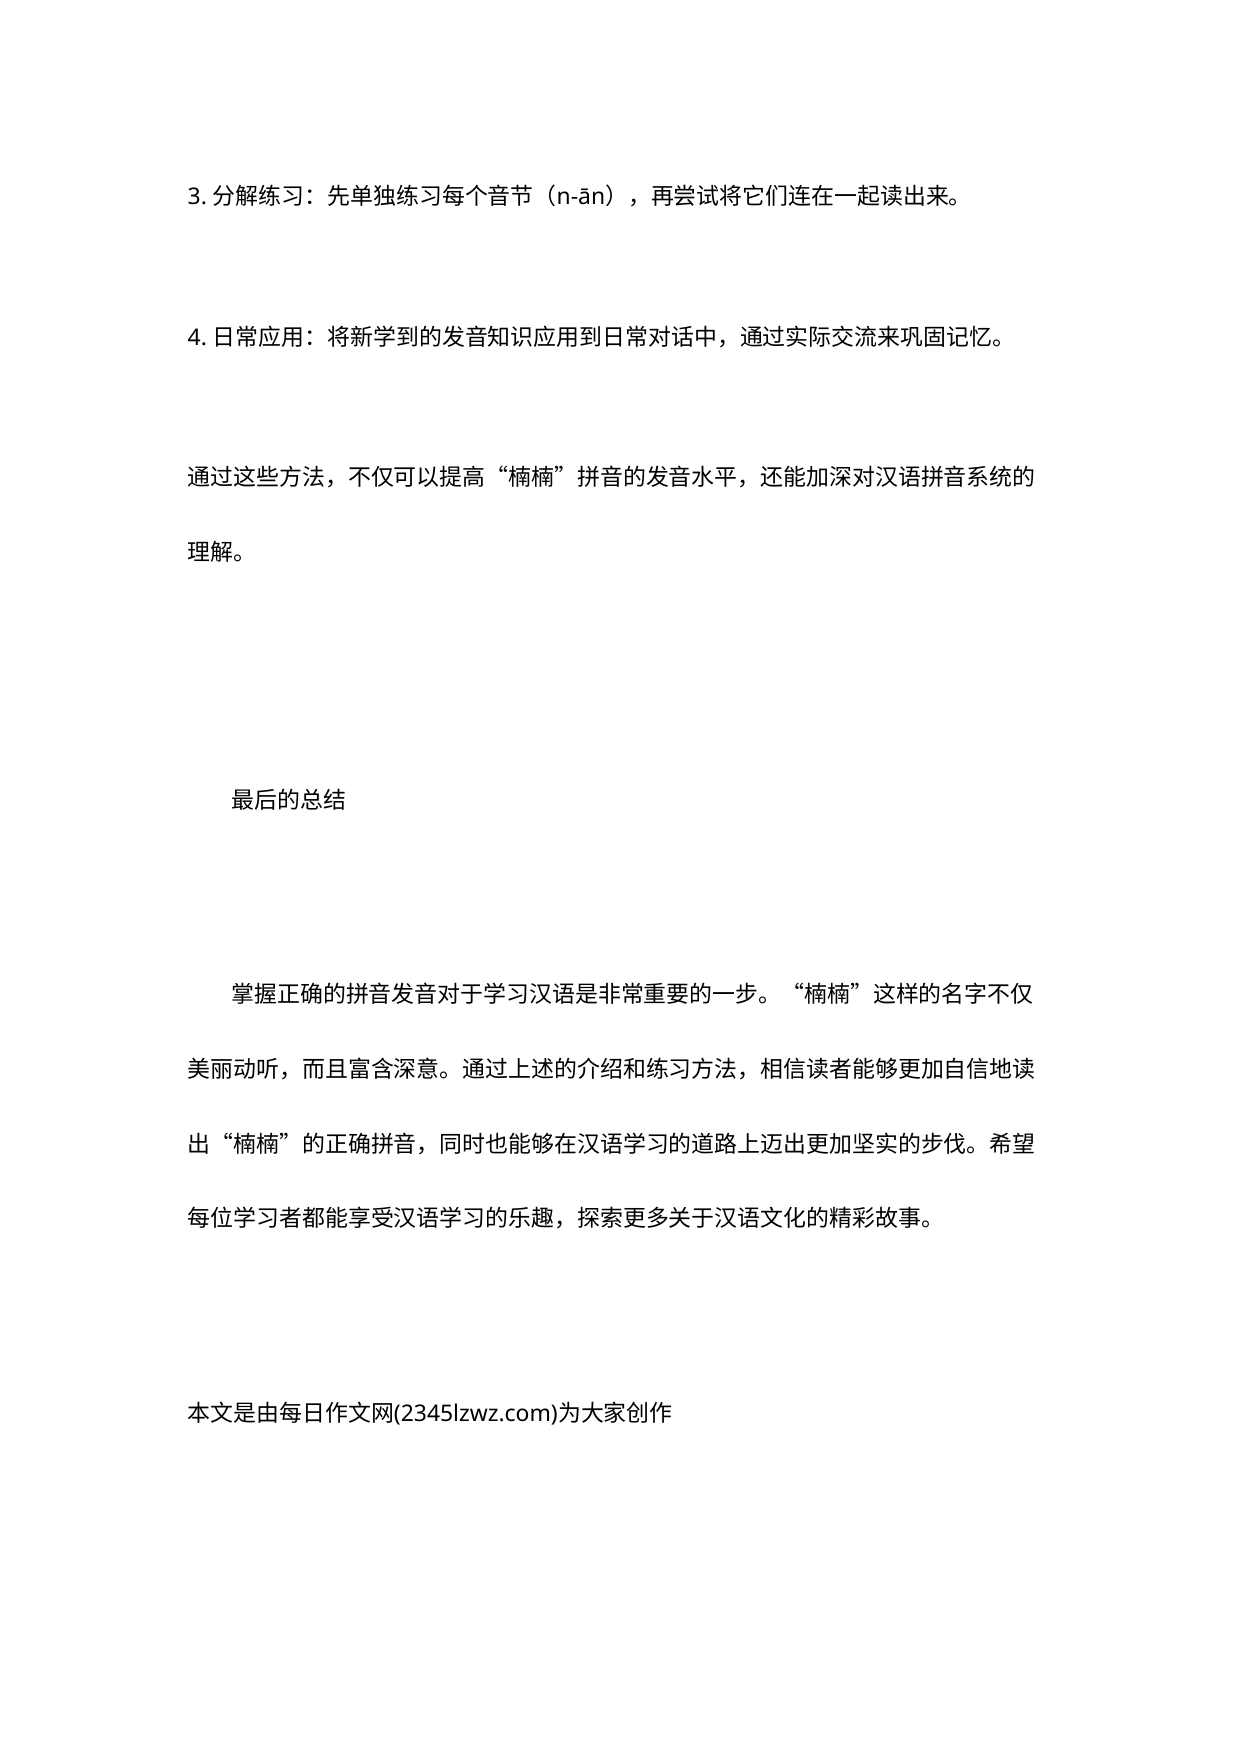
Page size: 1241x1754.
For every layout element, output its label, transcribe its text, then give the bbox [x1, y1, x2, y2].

text 3. 分解练习：先单独练习每个音节（n-ān），再尝试将它们连在一起读出来。 [187, 162, 1053, 227]
text 通过这些方法，不仅可以提高“楠楠”拼音的发音水平，还能加深对汉语拼音系统的理解。 [187, 443, 1053, 583]
text 4. 日常应用：将新学到的发音知识应用到日常对话中，通过实际交流来巩固记忆。 [187, 302, 1053, 367]
text 掌握正确的拼音发音对于学习汉语是非常重要的一步。“楠楠”这样的名字不仅美丽动听，而且富含深意。通过上述的介绍和练习方法，相信读者能够更加自信地读出“楠楠”的正确拼音，同时也能够在汉语学习的道路上迈出更加坚实的步伐。希望每位学习者都能享受汉语学习的乐趣，探索更多关于汉语文化的精彩故事。 [187, 960, 1053, 1249]
text 本文是由每日作文网(2345lzwz.com)为大家创作 [187, 1378, 1053, 1443]
text 最后的总结 [187, 766, 1053, 831]
